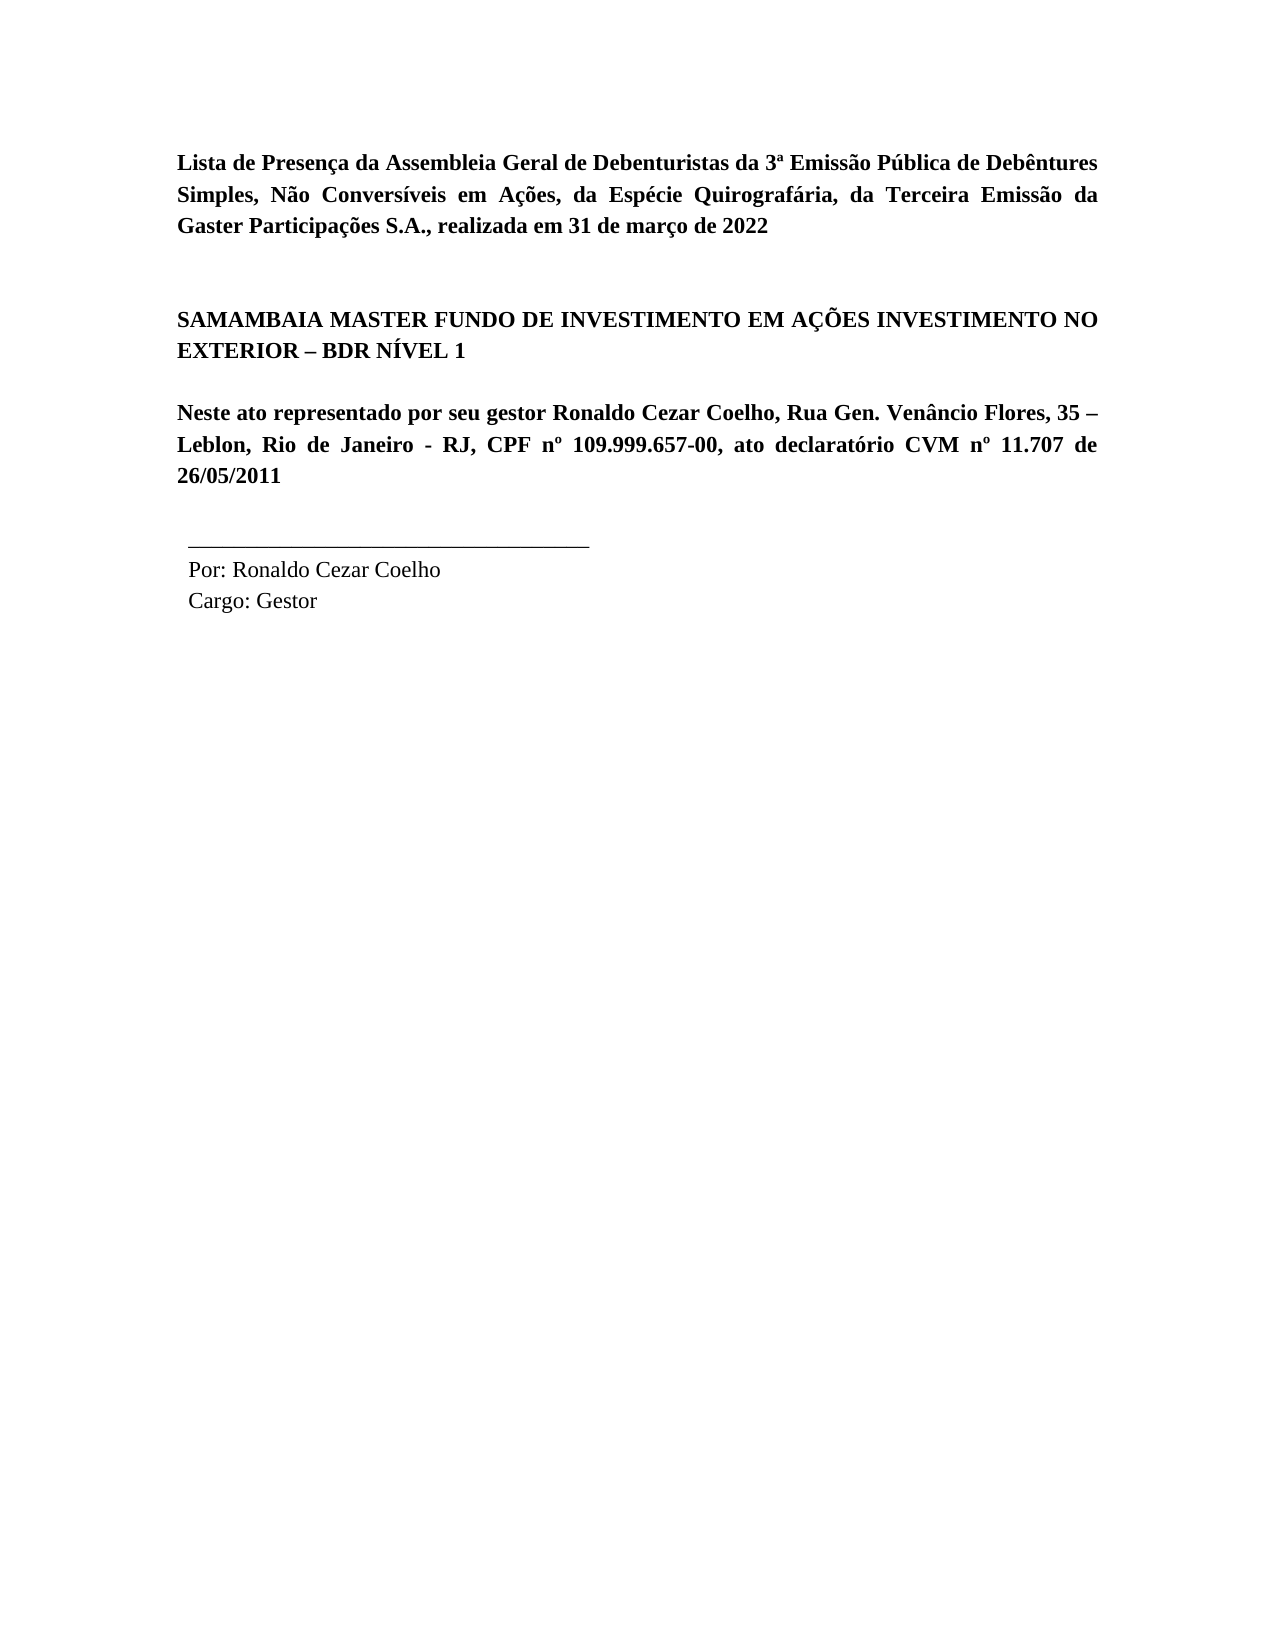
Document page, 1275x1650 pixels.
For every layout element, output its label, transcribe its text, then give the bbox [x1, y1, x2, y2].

text Neste ato representado por seu gestor Ronaldo Cezar Coelho, Rua Gen. Venâncio Flores, 35 – Leblon, Rio de Janeiro - RJ, CPF nº 109.999.657-00, ato declaratório CVM nº 11.707 de 26/05/2011 [177, 396, 1099, 489]
text Lista de Presença da Assembleia Geral de Debenturistas da 3ª Emissão Pública de Debêntures Simples, Não Conversíveis em Ações, da Espécie Quirografária, da Terceira Emissão da Gaster Participações S.A., realizada em 31 de março de 2022 [177, 146, 1099, 239]
text SAMAMBAIA MASTER FUNDO DE INVESTIMENTO EM AÇÕES INVESTIMENTO NO EXTERIOR – BDR NÍVEL 1 [177, 302, 1099, 364]
table_header ___________________________________ [177, 521, 638, 552]
table_cell Por: Ronaldo Cezar Coelho [177, 552, 638, 583]
table_cell Cargo: Gestor [177, 583, 638, 614]
